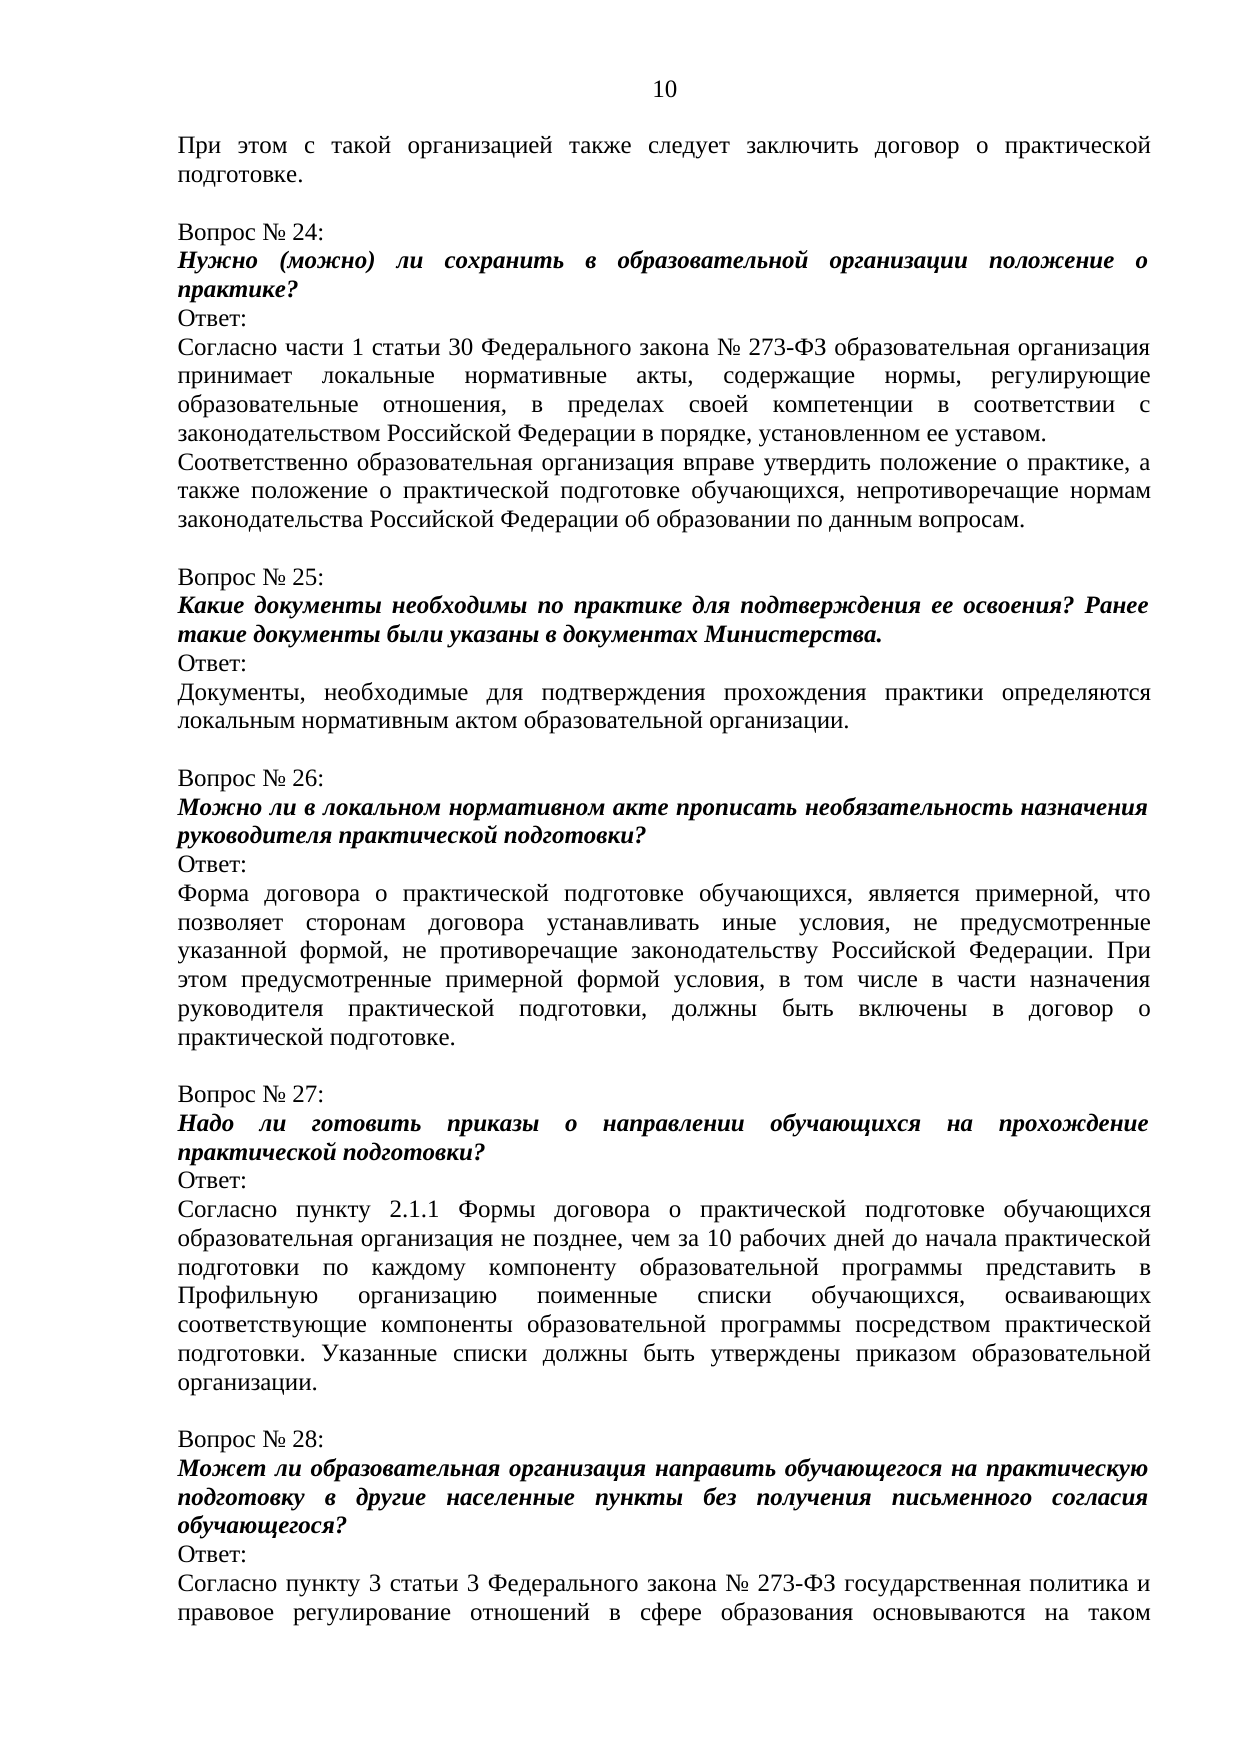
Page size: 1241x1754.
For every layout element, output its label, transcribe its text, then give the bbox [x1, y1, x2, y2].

text Ответ: [177, 303, 1152, 332]
text Ответ: [177, 1539, 1152, 1568]
text Согласно пункту 2.1.1 Формы договора о практической подготовке обучающихся образовательная организация не позднее, чем за 10 рабочих дней до начала практической подготовки по каждому компоненту образовательной программы представить в Профильную организацию поименные списки обучающихся, осваивающих соответствующие компоненты образовательной программы посредством практической подготовки. Указанные списки должны быть утверждены приказом образовательной организации. [177, 1194, 1152, 1396]
text Вопрос № 26: [177, 763, 1152, 792]
text Соответственно образовательная организация вправе утвердить положение о практике, а также положение о практической подготовке обучающихся, непротиворечащие нормам законодательства Российской Федерации об образовании по данным вопросам. [177, 447, 1152, 533]
text Вопрос № 24: [177, 217, 1152, 246]
text Ответ: [177, 1166, 1152, 1194]
text При этом с такой организацией также следует заключить договор о практической подготовке. [177, 131, 1152, 188]
text Нужно (можно) ли сохранить в образовательной организации положение о практике? [177, 246, 1152, 303]
text Надо ли готовить приказы о направлении обучающихся на прохождение практической подготовки? [177, 1108, 1152, 1166]
text Документы, необходимые для подтверждения прохождения практики определяются локальным нормативным актом образовательной организации. [177, 677, 1152, 734]
text Можно ли в локальном нормативном акте прописать необязательность назначения руководителя практической подготовки? [177, 792, 1152, 849]
text Может ли образовательная организация направить обучающегося на практическую подготовку в другие населенные пункты без получения письменного согласия обучающегося? [177, 1453, 1152, 1539]
text Вопрос № 27: [177, 1079, 1152, 1108]
text Согласно части 1 статьи 30 Федерального закона № 273-ФЗ образовательная организация принимает локальные нормативные акты, содержащие нормы, регулирующие образовательные отношения, в пределах своей компетенции в соответствии с законодательством Российской Федерации в порядке, установленном ее уставом. [177, 332, 1152, 447]
text Форма договора о практической подготовке обучающихся, является примерной, что позволяет сторонам договора устанавливать иные условия, не предусмотренные указанной формой, не противоречащие законодательству Российской Федерации. При этом предусмотренные примерной формой условия, в том числе в части назначения руководителя практической подготовки, должны быть включены в договор о практической подготовке. [177, 878, 1152, 1051]
text Вопрос № 28: [177, 1424, 1152, 1453]
text Ответ: [177, 648, 1152, 677]
text Какие документы необходимы по практике для подтверждения ее освоения? Ранее такие документы были указаны в документах Министерства. [177, 591, 1152, 648]
text Вопрос № 25: [177, 562, 1152, 591]
text Ответ: [177, 849, 1152, 878]
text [177, 1568, 1152, 1626]
